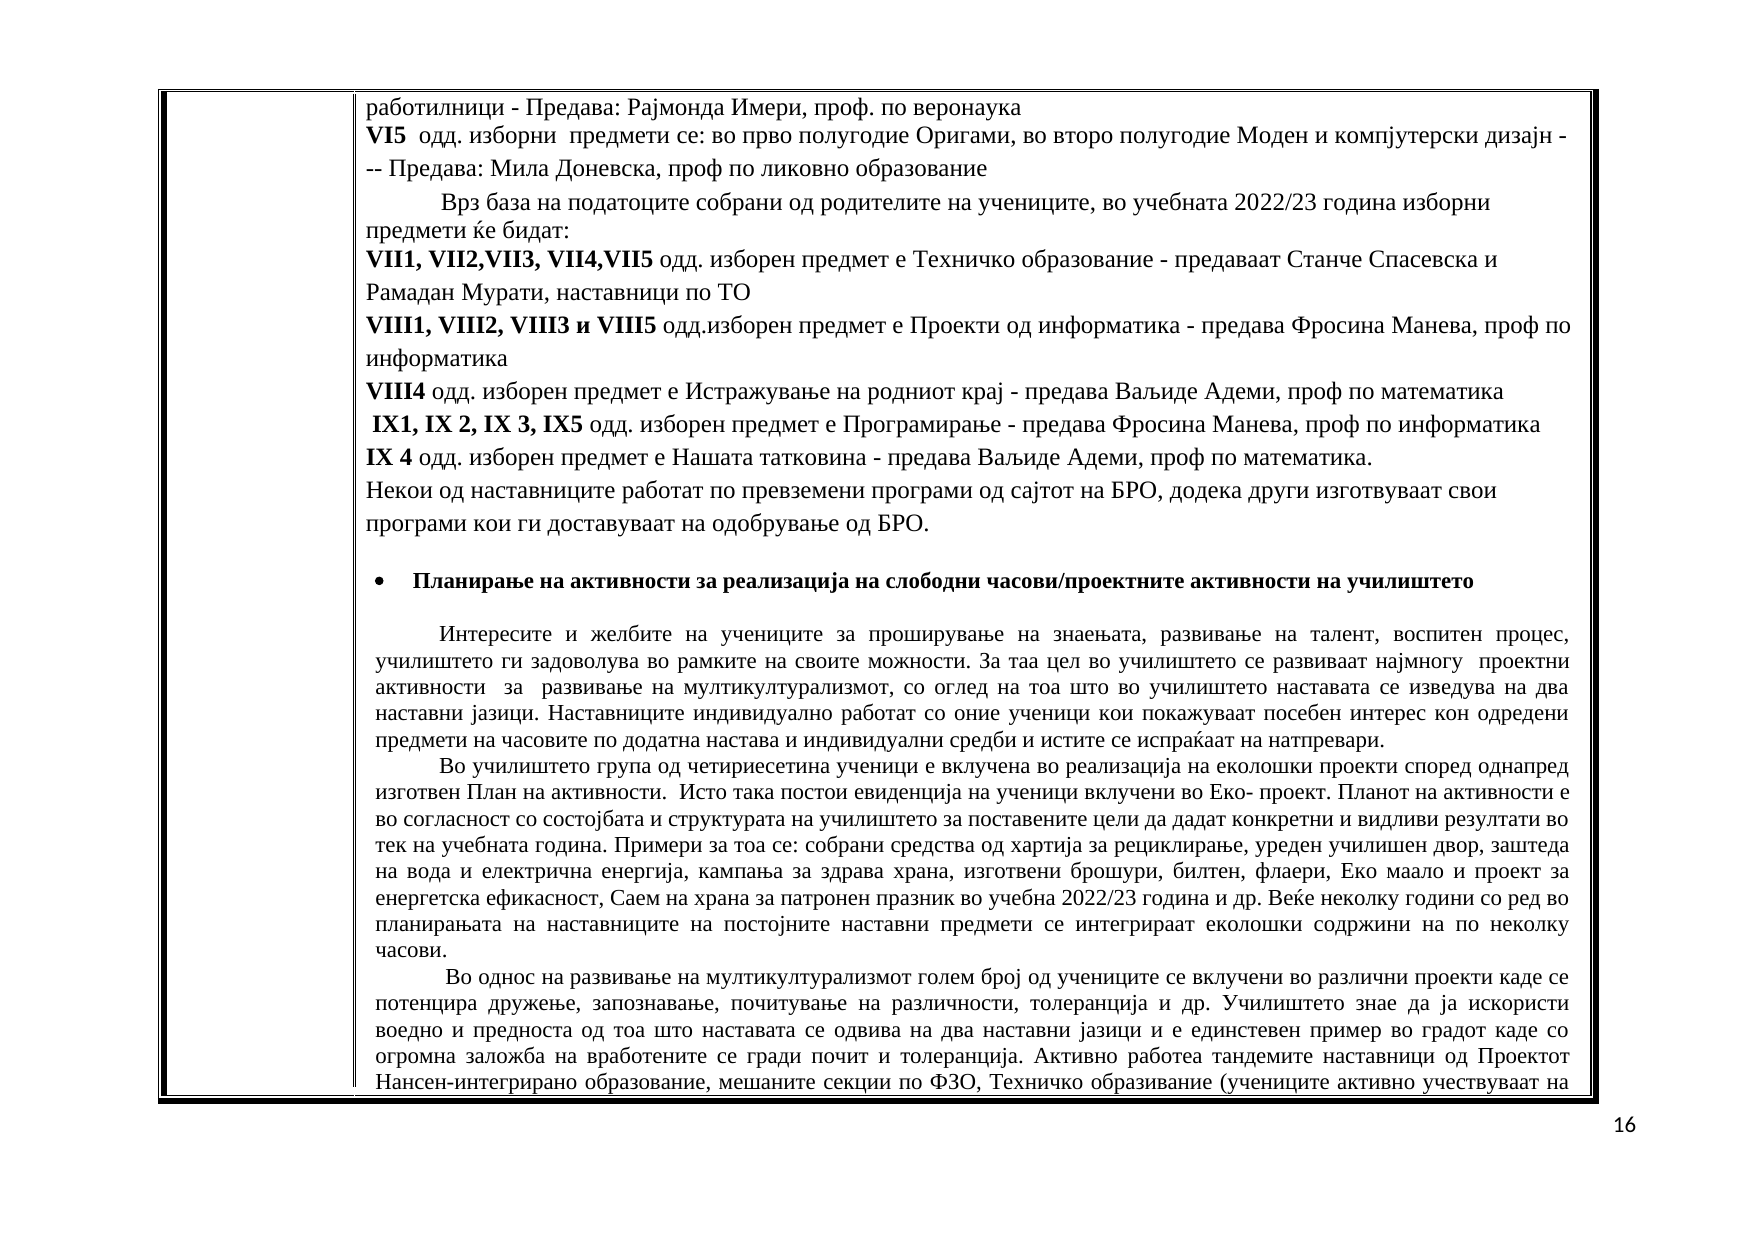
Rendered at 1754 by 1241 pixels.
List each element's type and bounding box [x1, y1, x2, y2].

table_cell [167, 92, 354, 1095]
table_cell [354, 92, 1590, 1095]
